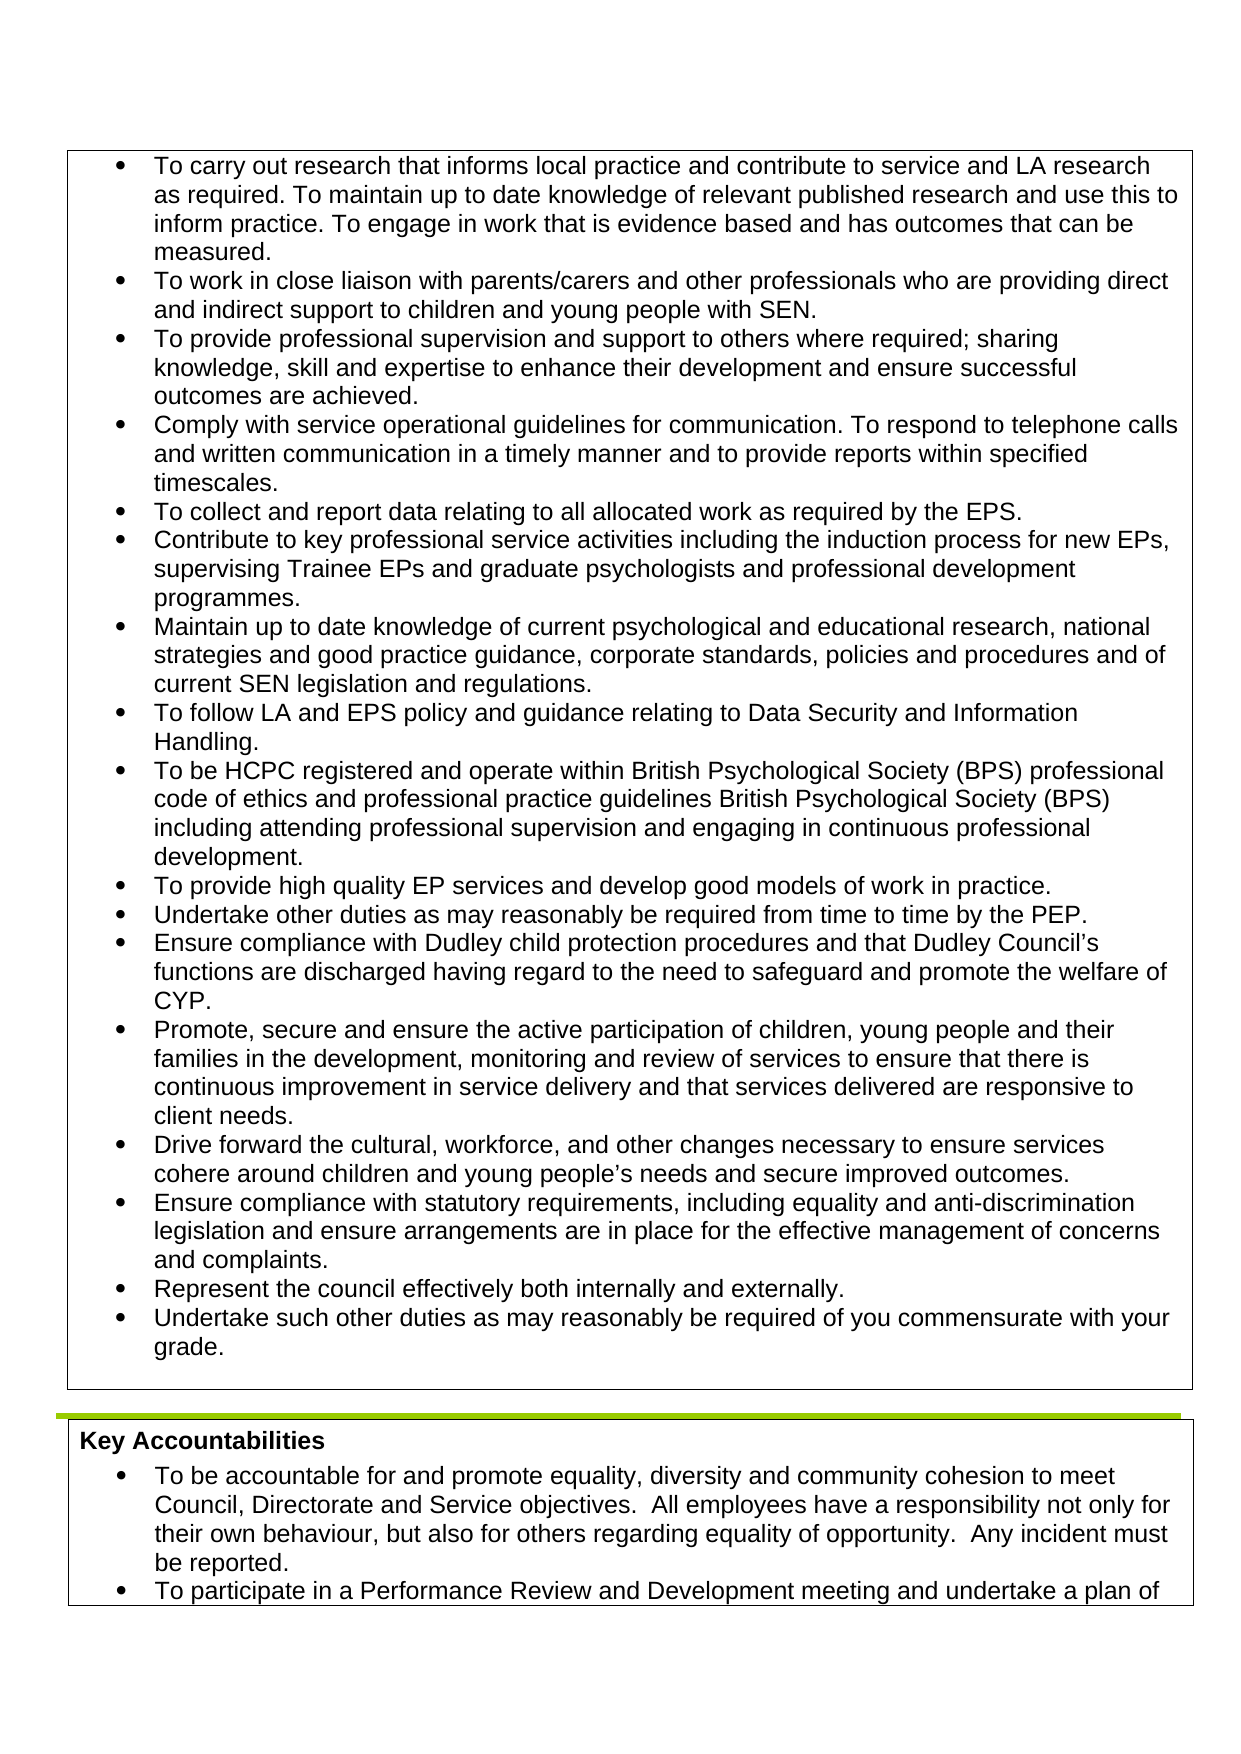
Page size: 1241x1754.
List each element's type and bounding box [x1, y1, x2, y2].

table_header [69, 1420, 1193, 1605]
table_cell [68, 151, 1192, 1389]
